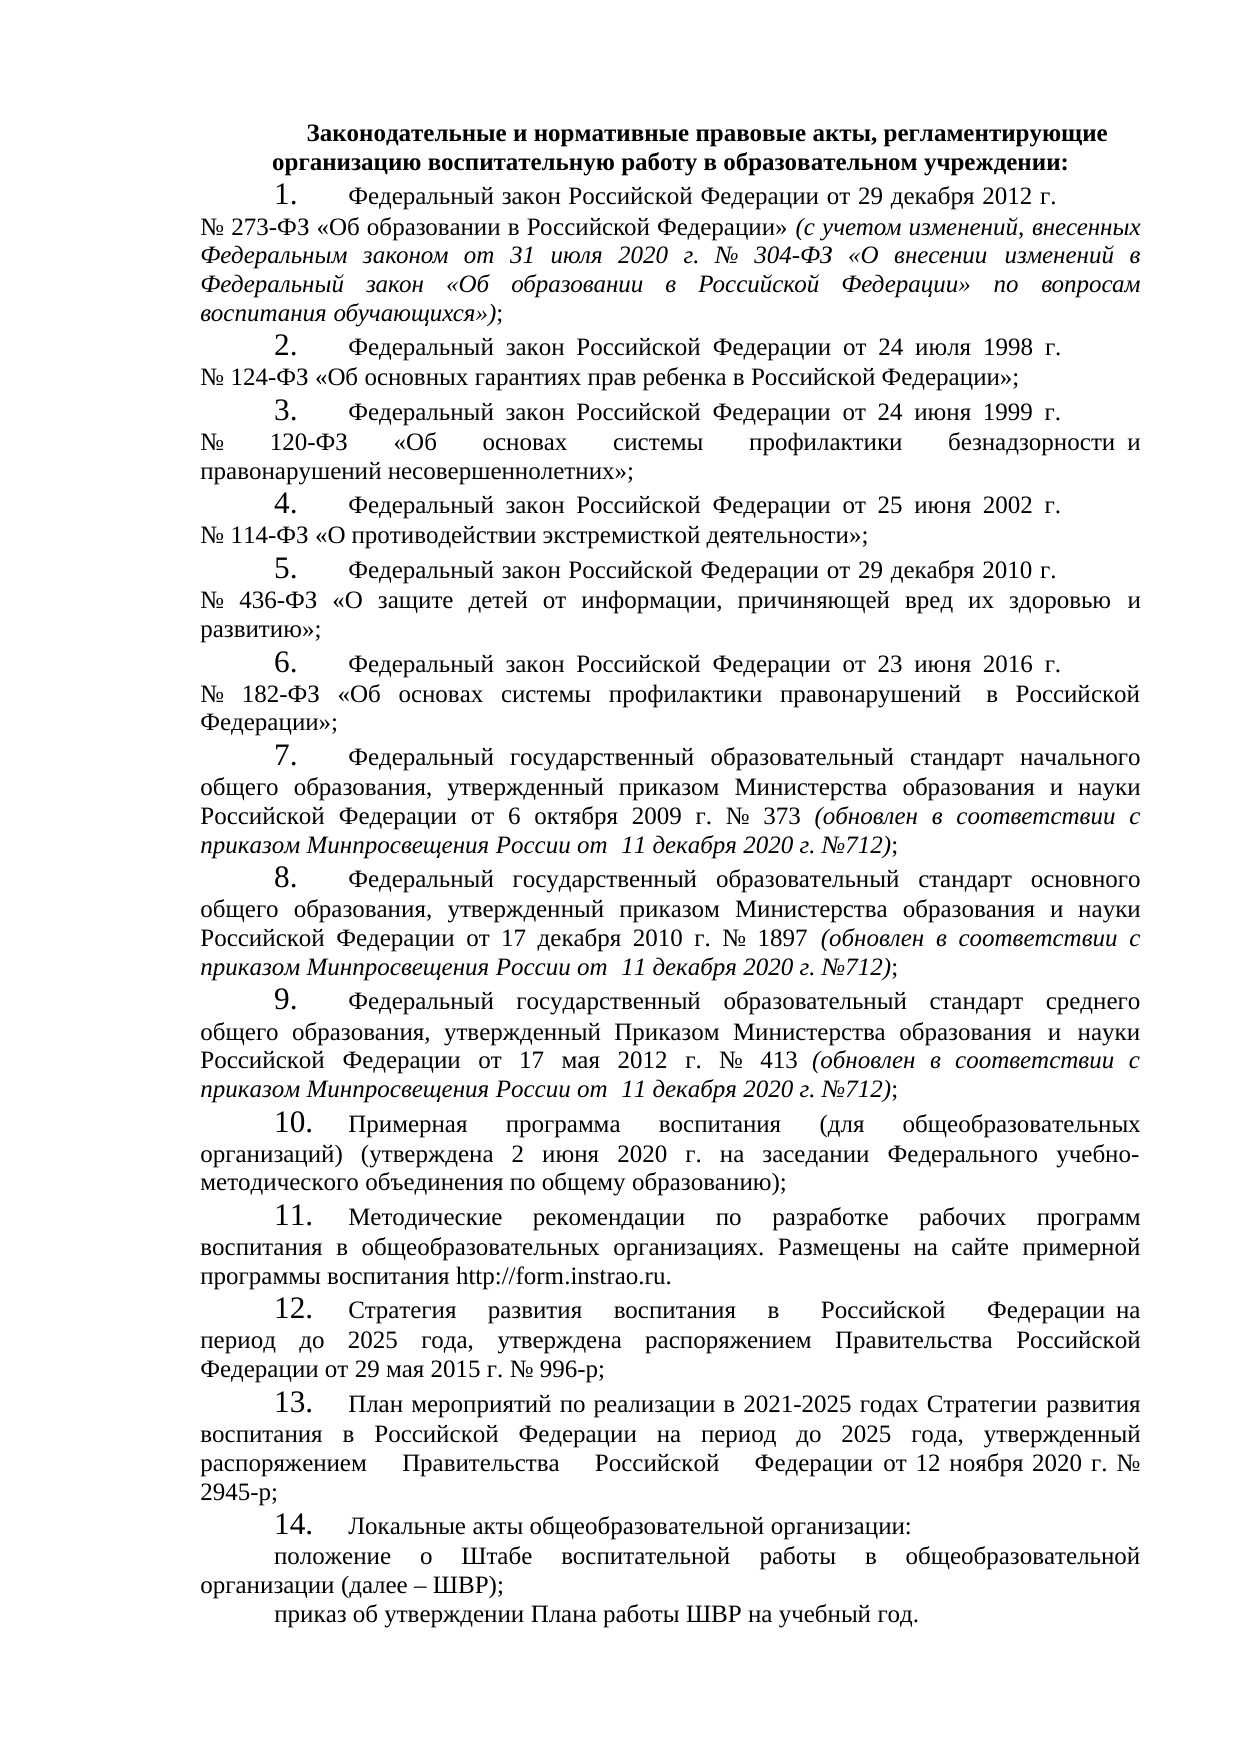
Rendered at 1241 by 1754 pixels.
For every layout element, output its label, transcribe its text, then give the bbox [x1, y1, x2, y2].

text № 124-ФЗ «Об основных гарантиях прав ребенка в Российской Федерации»; [200, 362, 1152, 391]
text № 273-ФЗ «Об образовании в Российской Федерации» (с учетом изменений, внесенных Федеральным законом от 31 июля 2020 г. № 304-ФЗ «О внесении изменений в Федеральный закон «Об образовании в Российской Федерации» по вопросам воспитания обучающихся»); [200, 212, 1140, 327]
list Федеральный закон Российской Федерации от 25 июня 2002 г. [274, 485, 1152, 521]
list План мероприятий по реализации в 2021-2025 годах Стратегии развития воспитания в Российской Федерации на период до 2025 года, утвержденный распоряжением Правительства Российской Федерации от 12 ноября 2020 г. № 2945-р; [200, 1383, 1140, 1505]
list Стратегия развития воспитания в Российской Федерации на период до 2025 года, утверждена распоряжением Правительства Российской Федерации от 29 мая 2015 г. № 996-р; [200, 1290, 1140, 1383]
list Федеральный закон Российской Федерации от 24 июля 1998 г. [274, 327, 1152, 362]
list Федеральный государственный образовательный стандарт начального общего образования, утвержденный приказом Министерства образования и науки Российской Федерации от 6 октября 2009 г. № 373 (обновлен в соответствии с приказом Минпросвещения России от 11 декабря 2020 г. №712); [200, 736, 1141, 858]
list Федеральный закон Российской Федерации от 23 июня 2016 г. [274, 643, 1152, 679]
list Локальные акты общеобразовательной организации: [274, 1505, 1152, 1541]
list Федеральный государственный образовательный стандарт основного общего образования, утвержденный приказом Министерства образования и науки Российской Федерации от 17 декабря 2010 г. № 1897 (обновлен в соответствии с приказом Минпросвещения России от 11 декабря 2020 г. №712); [200, 858, 1141, 981]
text приказ об утверждении Плана работы ШВР на учебный год. [274, 1599, 1152, 1627]
text № 114-ФЗ «О противодействии экстремисткой деятельности»; [200, 521, 1152, 549]
list Федеральный закон Российской Федерации от 29 декабря 2012 г. [274, 176, 1152, 212]
text Законодательные и нормативные правовые акты, регламентирующие организацию воспитательную работу в образовательном учреждении: [200, 118, 1141, 176]
list Методические рекомендации по разработке рабочих программ воспитания в общеобразовательных организациях. Размещены на сайте примерной программы воспитания http://form.instrao.ru. [200, 1196, 1141, 1290]
list Федеральный государственный образовательный стандарт среднего общего образования, утвержденный Приказом Министерства образования и науки Российской Федерации от 17 мая 2012 г. № 413 (обновлен в соответствии с приказом Минпросвещения России от 11 декабря 2020 г. №712); [200, 981, 1141, 1103]
list Федеральный закон Российской Федерации от 24 июня 1999 г. [274, 391, 1152, 427]
text № 436-ФЗ «О защите детей от информации, причиняющей вред их здоровью и развитию»; [200, 585, 1141, 643]
text № 120-ФЗ «Об основах системы профилактики безнадзорности и правонарушений несовершеннолетних»; [200, 427, 1140, 485]
list Федеральный закон Российской Федерации от 29 декабря 2010 г. [274, 549, 1152, 585]
text № 182-ФЗ «Об основах системы профилактики правонарушений в Российской Федерации»; [200, 679, 1140, 736]
list Примерная программа воспитания (для общеобразовательных организаций) (утверждена 2 июня 2020 г. на заседании Федерального учебно- методического объединения по общему образованию); [200, 1103, 1141, 1196]
text положение о Штабе воспитательной работы в общеобразовательной организации (далее – ШВР); [200, 1541, 1140, 1599]
